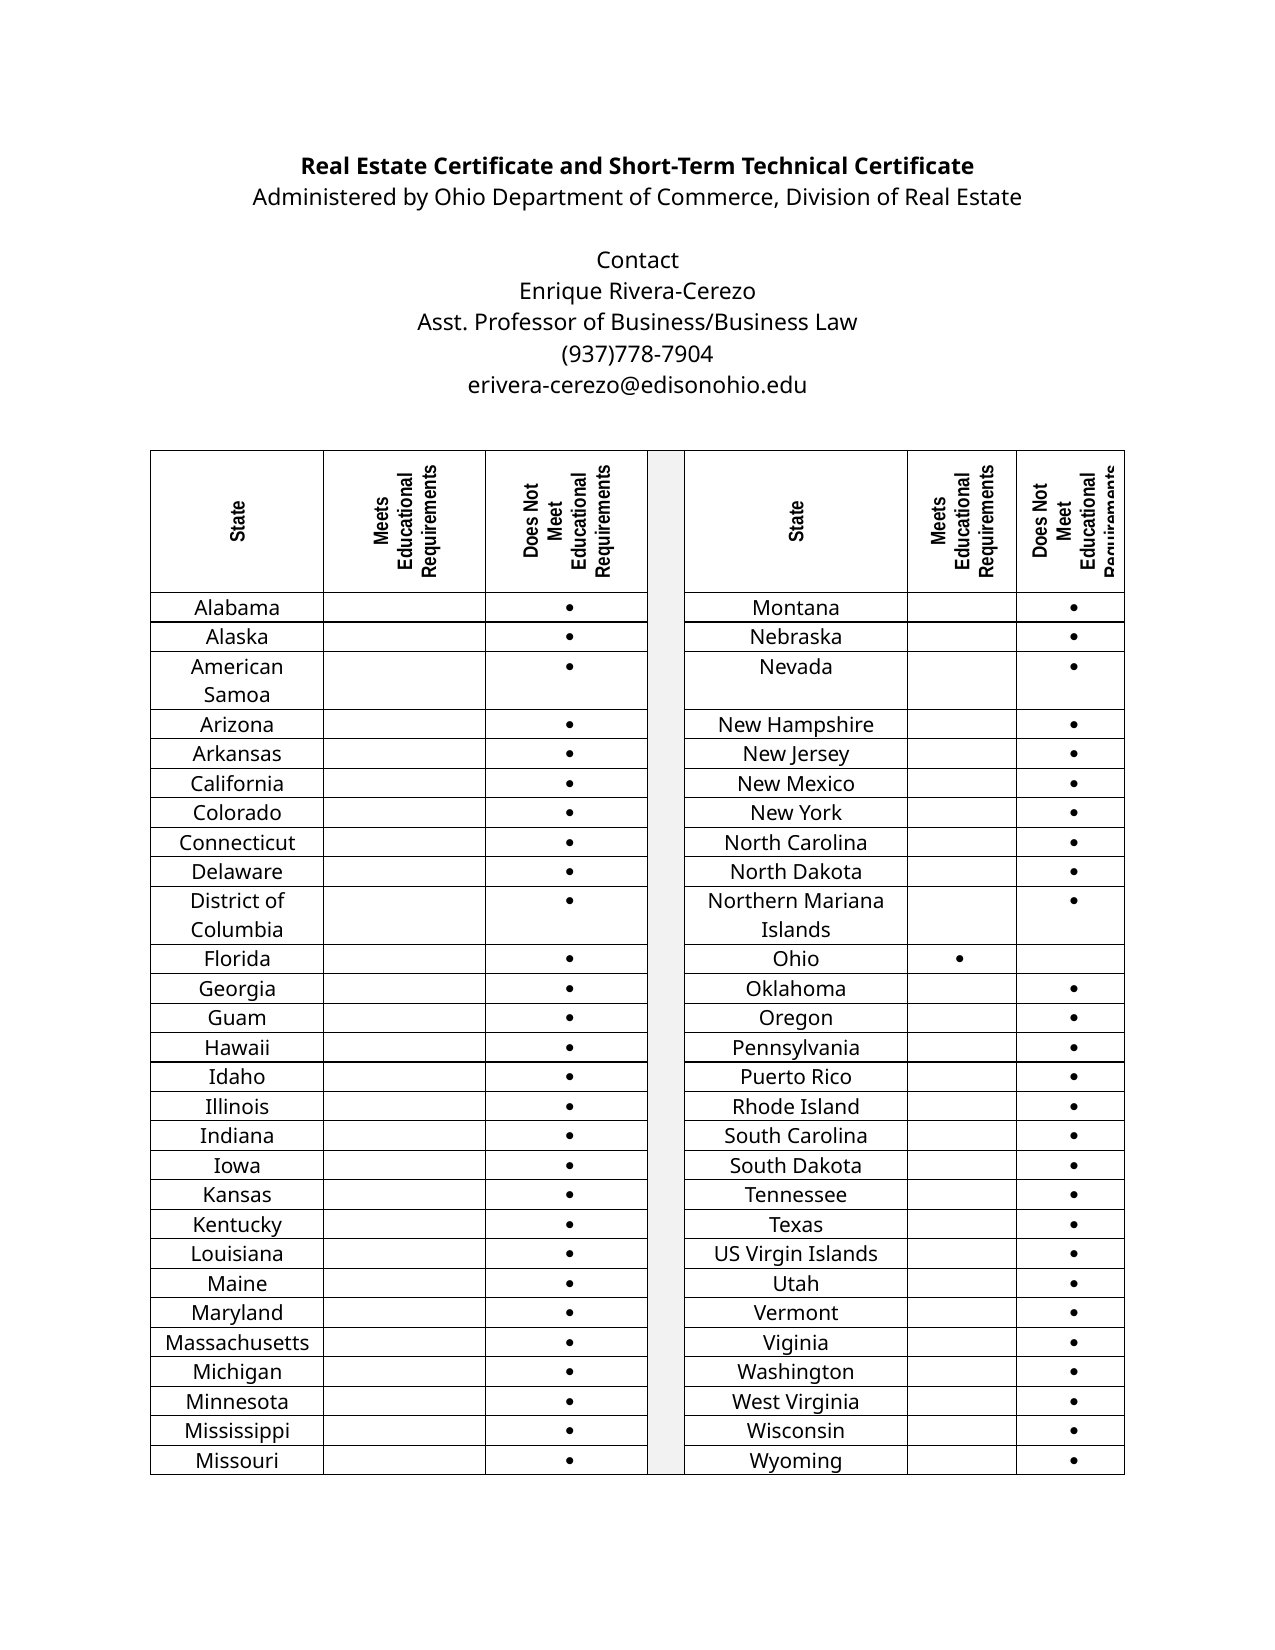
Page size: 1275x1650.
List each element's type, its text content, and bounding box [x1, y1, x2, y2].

table_cell [1017, 1298, 1124, 1327]
table_cell [486, 857, 647, 886]
table_cell [486, 1387, 647, 1415]
table_cell [908, 1269, 1016, 1297]
table_header State [151, 451, 323, 592]
table_cell [1017, 1004, 1124, 1032]
table_cell [1017, 1210, 1124, 1238]
table_cell [324, 710, 485, 738]
table_cell [486, 1151, 647, 1179]
table_cell [1017, 798, 1124, 827]
table_cell [486, 652, 647, 709]
table_cell Nebraska [685, 623, 907, 651]
table_cell [908, 857, 1016, 886]
table_cell [324, 798, 485, 827]
table_cell [486, 1416, 647, 1445]
table_cell [908, 1063, 1016, 1091]
table_cell [324, 945, 485, 973]
table_cell [486, 623, 647, 651]
table_cell Vermont [685, 1298, 907, 1327]
table_cell [908, 652, 1016, 709]
table_cell [1017, 1121, 1124, 1150]
table_cell Puerto Rico [685, 1063, 907, 1091]
table_cell Texas [685, 1210, 907, 1238]
table_cell [486, 887, 647, 943]
table_cell [486, 1210, 647, 1238]
table_cell [324, 1121, 485, 1150]
text Real Estate Certificate and Short-Term Technical Certificate [150, 150, 1125, 181]
table_cell [324, 1328, 485, 1356]
table_cell Connecticut [151, 828, 323, 856]
table_cell [324, 1180, 485, 1209]
table_cell [1017, 974, 1124, 1002]
table_cell [486, 974, 647, 1002]
table_cell [324, 1151, 485, 1179]
table_cell [908, 593, 1016, 621]
table_cell [908, 1416, 1016, 1445]
table_cell [1017, 1328, 1124, 1356]
table_cell District of Columbia [151, 887, 323, 943]
table_cell [1017, 593, 1124, 621]
table_cell [324, 1446, 485, 1474]
table_cell [1017, 1180, 1124, 1209]
table_cell [908, 1298, 1016, 1327]
table_cell [1017, 1416, 1124, 1445]
text Asst. Professor of Business/Business Law [150, 306, 1125, 337]
table_cell [324, 652, 485, 709]
table_cell Wisconsin [685, 1416, 907, 1445]
table_cell North Carolina [685, 828, 907, 856]
table_cell [324, 1004, 485, 1032]
table_cell Massachusetts [151, 1328, 323, 1356]
table_cell [1017, 1357, 1124, 1386]
table_cell [1017, 857, 1124, 886]
table_cell [908, 1092, 1016, 1120]
table_cell Illinois [151, 1092, 323, 1120]
table_cell New Hampshire [685, 710, 907, 738]
text Administered by Ohio Department of Commerce, Division of Real Estate [150, 181, 1125, 212]
table_cell [1017, 623, 1124, 651]
table_cell [324, 1416, 485, 1445]
table_header Meets Educational Requirements [908, 451, 1016, 592]
table_cell [324, 593, 485, 621]
table_cell Wyoming [685, 1446, 907, 1474]
table_cell [1017, 1239, 1124, 1268]
table_cell [908, 1151, 1016, 1179]
table_cell Missouri [151, 1446, 323, 1474]
table_cell Maine [151, 1269, 323, 1297]
table_cell [486, 798, 647, 827]
table_cell [1017, 887, 1124, 943]
table_cell [486, 1121, 647, 1150]
table_cell [1017, 769, 1124, 797]
table_cell Hawaii [151, 1033, 323, 1061]
table_cell [486, 1033, 647, 1061]
table_cell Alabama [151, 593, 323, 621]
table_cell Delaware [151, 857, 323, 886]
table_cell Utah [685, 1269, 907, 1297]
table_cell [1017, 1092, 1124, 1120]
table_cell Colorado [151, 798, 323, 827]
table_cell [486, 739, 647, 768]
table_cell [324, 739, 485, 768]
table_cell [486, 1239, 647, 1268]
table_cell [324, 623, 485, 651]
table_cell [324, 1063, 485, 1091]
table_cell New Jersey [685, 739, 907, 768]
table_cell Ohio [685, 945, 907, 973]
table_cell [486, 1004, 647, 1032]
table_cell [324, 887, 485, 943]
table_cell North Dakota [685, 857, 907, 886]
table_cell Mississippi [151, 1416, 323, 1445]
table_cell [908, 1210, 1016, 1238]
table_cell [1017, 739, 1124, 768]
table_cell [486, 1298, 647, 1327]
table_cell [324, 857, 485, 886]
table_cell Arizona [151, 710, 323, 738]
table_cell [486, 828, 647, 856]
text Enrique Rivera-Cerezo [150, 275, 1125, 306]
table_cell [908, 739, 1016, 768]
table_cell South Dakota [685, 1151, 907, 1179]
table_cell Oklahoma [685, 974, 907, 1002]
table_cell [486, 945, 647, 973]
table_cell [1017, 652, 1124, 709]
table_cell [486, 1092, 647, 1120]
table_cell New Mexico [685, 769, 907, 797]
table_cell [486, 1269, 647, 1297]
table_cell [324, 1210, 485, 1238]
table_cell [908, 1239, 1016, 1268]
table_cell [1017, 1151, 1124, 1179]
table_cell [908, 710, 1016, 738]
table_cell [908, 887, 1016, 943]
table_cell Pennsylvania [685, 1033, 907, 1061]
table_cell [1017, 1269, 1124, 1297]
table_cell Alaska [151, 623, 323, 651]
table_cell [486, 593, 647, 621]
table_cell [486, 1446, 647, 1474]
table_cell [908, 1121, 1016, 1150]
table_cell [486, 769, 647, 797]
table_cell [908, 1004, 1016, 1032]
table_cell [908, 1357, 1016, 1386]
text erivera-cerezo@edisonohio.edu [162, 369, 1113, 400]
table_cell [324, 1298, 485, 1327]
text Contact [150, 244, 1125, 275]
text (937)778-7904 [150, 337, 1125, 369]
table_cell [486, 1063, 647, 1091]
table_cell [1017, 1033, 1124, 1061]
table_cell American Samoa [151, 652, 323, 709]
table_cell [908, 945, 1016, 973]
table_cell New York [685, 798, 907, 827]
table_cell Minnesota [151, 1387, 323, 1415]
table_cell Michigan [151, 1357, 323, 1386]
table_cell [908, 769, 1016, 797]
table_cell Iowa [151, 1151, 323, 1179]
table_cell Washington [685, 1357, 907, 1386]
table_cell [908, 623, 1016, 651]
table_cell [908, 828, 1016, 856]
table_cell [324, 1239, 485, 1268]
table_cell [1017, 1387, 1124, 1415]
table_cell [908, 1328, 1016, 1356]
table_cell [324, 1357, 485, 1386]
table_cell Rhode Island [685, 1092, 907, 1120]
table_cell [1017, 945, 1124, 973]
table_cell US Virgin Islands [685, 1239, 907, 1268]
table_cell [324, 1387, 485, 1415]
table_cell Guam [151, 1004, 323, 1032]
table_header Does Not Meet Educational Requirements [1017, 451, 1124, 592]
table_cell Kentucky [151, 1210, 323, 1238]
table_cell [908, 1033, 1016, 1061]
table_cell [324, 1092, 485, 1120]
table_cell Louisiana [151, 1239, 323, 1268]
table_cell [486, 1328, 647, 1356]
table_cell [1017, 1063, 1124, 1091]
table_cell Northern Mariana Islands [685, 887, 907, 943]
table_cell Montana [685, 593, 907, 621]
table_cell [324, 974, 485, 1002]
table_cell Maryland [151, 1298, 323, 1327]
table_cell California [151, 769, 323, 797]
table_cell [324, 769, 485, 797]
table_cell [908, 1446, 1016, 1474]
table_cell Viginia [685, 1328, 907, 1356]
table_cell [908, 1387, 1016, 1415]
table_cell [486, 1357, 647, 1386]
table_cell [324, 828, 485, 856]
table_header Meets Educational Requirements [324, 451, 485, 592]
table_cell Georgia [151, 974, 323, 1002]
table_cell [908, 1180, 1016, 1209]
table_cell [1017, 828, 1124, 856]
table_header [648, 451, 684, 1474]
table_cell Oregon [685, 1004, 907, 1032]
table_cell [324, 1033, 485, 1061]
table_cell [324, 1269, 485, 1297]
table_cell Nevada [685, 652, 907, 709]
table_cell [1017, 710, 1124, 738]
table_cell Kansas [151, 1180, 323, 1209]
table_cell Tennessee [685, 1180, 907, 1209]
table_header Does Not Meet Educational Requirements [486, 451, 647, 592]
table_cell West Virginia [685, 1387, 907, 1415]
table_cell [486, 1180, 647, 1209]
table_cell [486, 710, 647, 738]
table_cell [908, 798, 1016, 827]
table_cell Arkansas [151, 739, 323, 768]
table_cell Florida [151, 945, 323, 973]
table_header State [685, 451, 907, 592]
table_cell South Carolina [685, 1121, 907, 1150]
table_cell [908, 974, 1016, 1002]
table_cell Idaho [151, 1063, 323, 1091]
table_cell Indiana [151, 1121, 323, 1150]
table_cell [1017, 1446, 1124, 1474]
